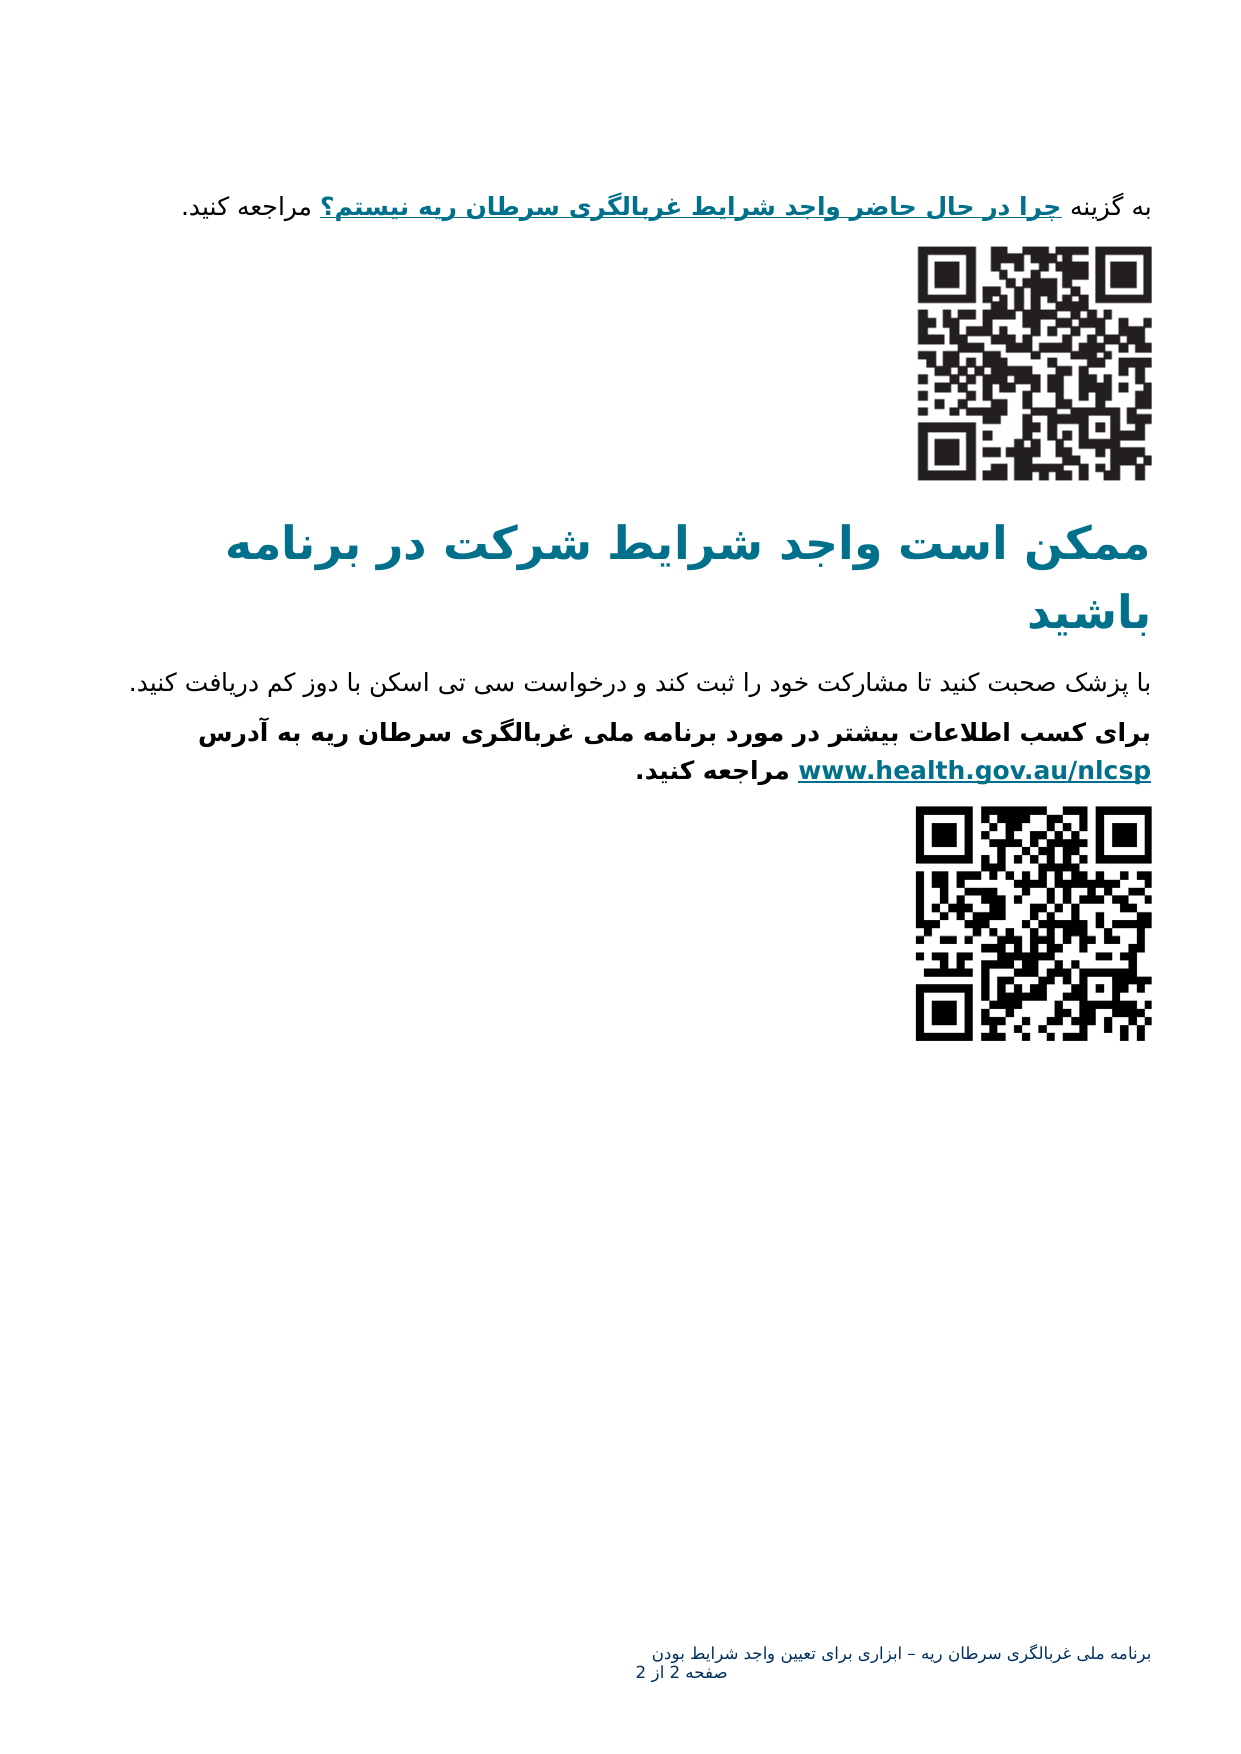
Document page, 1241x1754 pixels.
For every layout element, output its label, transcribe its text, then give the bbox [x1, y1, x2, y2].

text با پزشک صحبت کنید تا مشارکت خود را ثبت کند و درخواست سی تی اسکن با دوز کم دریافت کنید. [88, 668, 1152, 697]
text برای کسب اطلاعات بیشتر در مورد برنامه ملی غربالگری سرطان ریه به آدرس www.health.gov.au/nlcsp مراجعه کنید. [88, 718, 1152, 785]
subtitle ممکن است واجد شرایط شرکت در برنامه باشید [88, 517, 1152, 639]
picture [915, 242, 1152, 484]
text به گزینه چرا در حال حاضر واجد شرایط غربالگری سرطان ریه نیستم؟ مراجعه کنید. [88, 192, 1152, 221]
